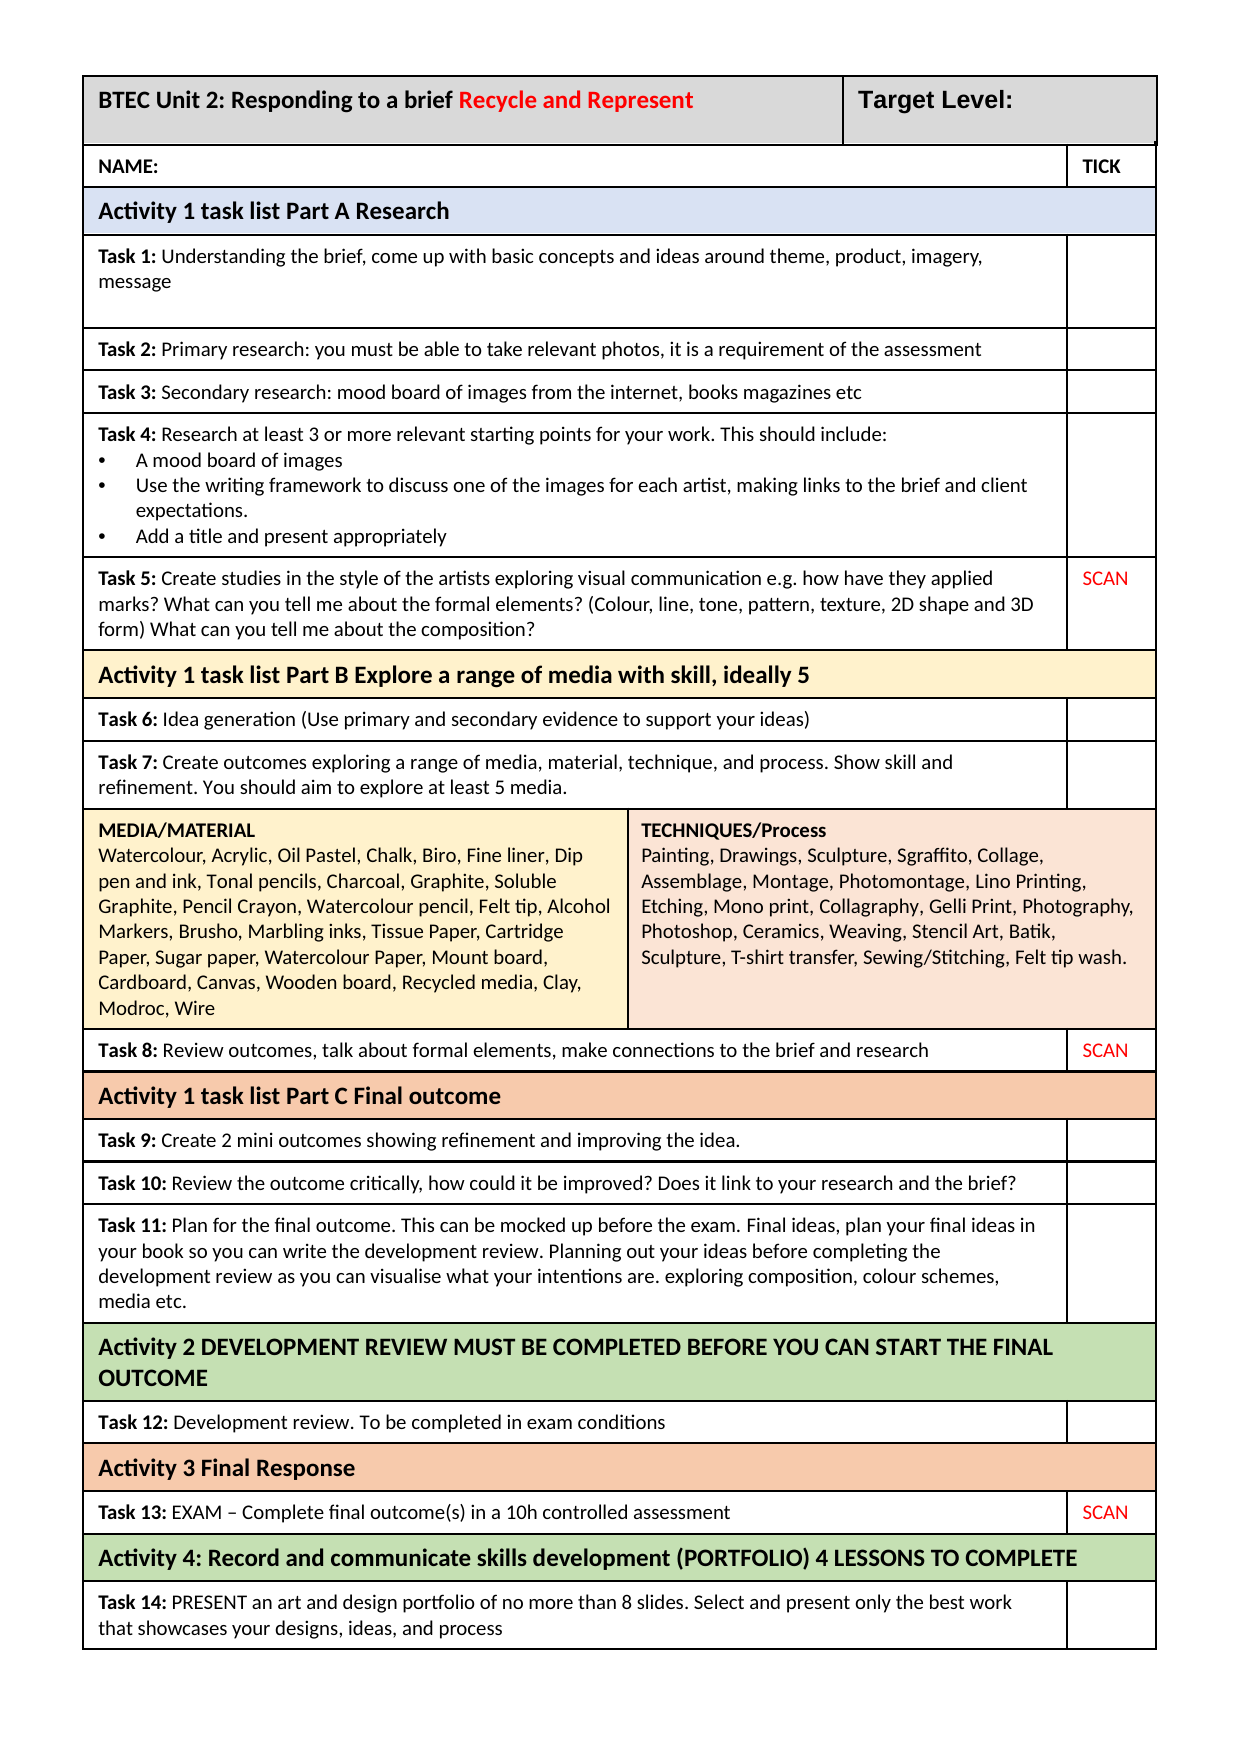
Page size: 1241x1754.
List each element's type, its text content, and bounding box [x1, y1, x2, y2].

table_cell SCAN [1068, 1030, 1155, 1070]
table_cell SCAN [1068, 558, 1155, 649]
table_cell Activity 1 task list Part C Final outcome [84, 1073, 1155, 1118]
table_cell [1068, 236, 1155, 327]
table_cell Task 6: Idea generation (Use primary and secondary evidence to support your ideas) [84, 699, 1066, 739]
table_cell Task 3: Secondary research: mood board of images from the internet, books magazines etc [84, 371, 1066, 412]
table_cell Activity 4: Record and communicate skills development (PORTFOLIO) 4 LESSONS TO COMPLETE [84, 1535, 1155, 1580]
table_cell Task 2: Primary research: you must be able to take relevant photos, it is a requirement of the assessment [84, 329, 1066, 369]
table_cell [1068, 1120, 1155, 1160]
table_header Target Level: [844, 77, 1156, 143]
table_cell Activity 3 Final Response [84, 1444, 1155, 1490]
table_cell Task 4: Research at least 3 or more relevant starting points for your work. This should include: A mood board of images Use the writing framework to discuss one of the images for each artist, making links to the brief and client expectations. Add a title and present appropriately [84, 414, 1066, 556]
table_cell Activity 1 task list Part A Research [84, 188, 1155, 233]
table_cell [1068, 1582, 1155, 1648]
table_cell Task 1: Understanding the brief, come up with basic concepts and ideas around theme, product, imagery, message [84, 236, 1066, 327]
table_cell Task 7: Create outcomes exploring a range of media, material, technique, and process. Show skill and refinement. You should aim to explore at least 5 media. [84, 742, 1066, 807]
table_cell Activity 2 DEVELOPMENT REVIEW MUST BE COMPLETED BEFORE YOU CAN START THE FINAL OUTCOME [84, 1324, 1155, 1400]
table_cell [1068, 742, 1155, 807]
table_cell TICK [1068, 146, 1155, 186]
table_cell NAME: [84, 146, 1066, 186]
table_cell Task 14: PRESENT an art and design portfolio of no more than 8 slides. Select and present only the best work that showcases your designs, ideas, and process [84, 1582, 1066, 1648]
table_cell [1068, 1402, 1155, 1442]
table_cell Activity 1 task list Part B Explore a range of media with skill, ideally 5 [84, 651, 1155, 697]
table_cell [1068, 329, 1155, 369]
table_cell Task 11: Plan for the final outcome. This can be mocked up before the exam. Final ideas, plan your final ideas in your book so you can write the development review. Planning out your ideas before completing the development review as you can visualise what your intentions are. exploring composition, colour schemes, media etc. [84, 1205, 1066, 1322]
table_cell [1068, 371, 1155, 412]
table_cell [1068, 699, 1155, 739]
table_cell [1068, 1163, 1155, 1203]
table_cell Task 5: Create studies in the style of the artists exploring visual communication e.g. how have they applied marks? What can you tell me about the formal elements? (Colour, line, tone, pattern, texture, 2D shape and 3D form) What can you tell me about the composition? [84, 558, 1066, 649]
table_cell Task 13: EXAM – Complete final outcome(s) in a 10h controlled assessment [84, 1492, 1066, 1532]
table_cell MEDIA/MATERIAL Watercolour, Acrylic, Oil Pastel, Chalk, Biro, Fine liner, Dip pen and ink, Tonal pencils, Charcoal, Graphite, Soluble Graphite, Pencil Crayon, Watercolour pencil, Felt tip, Alcohol Markers, Brusho, Marbling inks, Tissue Paper, Cartridge Paper, Sugar paper, Watercolour Paper, Mount board, Cardboard, Canvas, Wooden board, Recycled media, Clay, Modroc, Wire [84, 810, 627, 1028]
table_cell SCAN [1068, 1492, 1155, 1532]
table_cell Task 12: Development review. To be completed in exam conditions [84, 1402, 1066, 1442]
table_cell Task 9: Create 2 mini outcomes showing refinement and improving the idea. [84, 1120, 1066, 1160]
table_header BTEC Unit 2: Responding to a brief Recycle and Represent [84, 77, 842, 143]
table_cell TECHNIQUES/Process Painting, Drawings, Sculpture, Sgraffito, Collage, Assemblage, Montage, Photomontage, Lino Printing, Etching, Mono print, Collagraphy, Gelli Print, Photography, Photoshop, Ceramics, Weaving, Stencil Art, Batik, Sculpture, T-shirt transfer, Sewing/Stitching, Felt tip wash. [629, 810, 1155, 1028]
table_cell [1068, 414, 1155, 556]
table_cell Task 8: Review outcomes, talk about formal elements, make connections to the brief and research [84, 1030, 1066, 1070]
table_cell Task 10: Review the outcome critically, how could it be improved? Does it link to your research and the brief? [84, 1163, 1066, 1203]
table_cell [1068, 1205, 1155, 1322]
